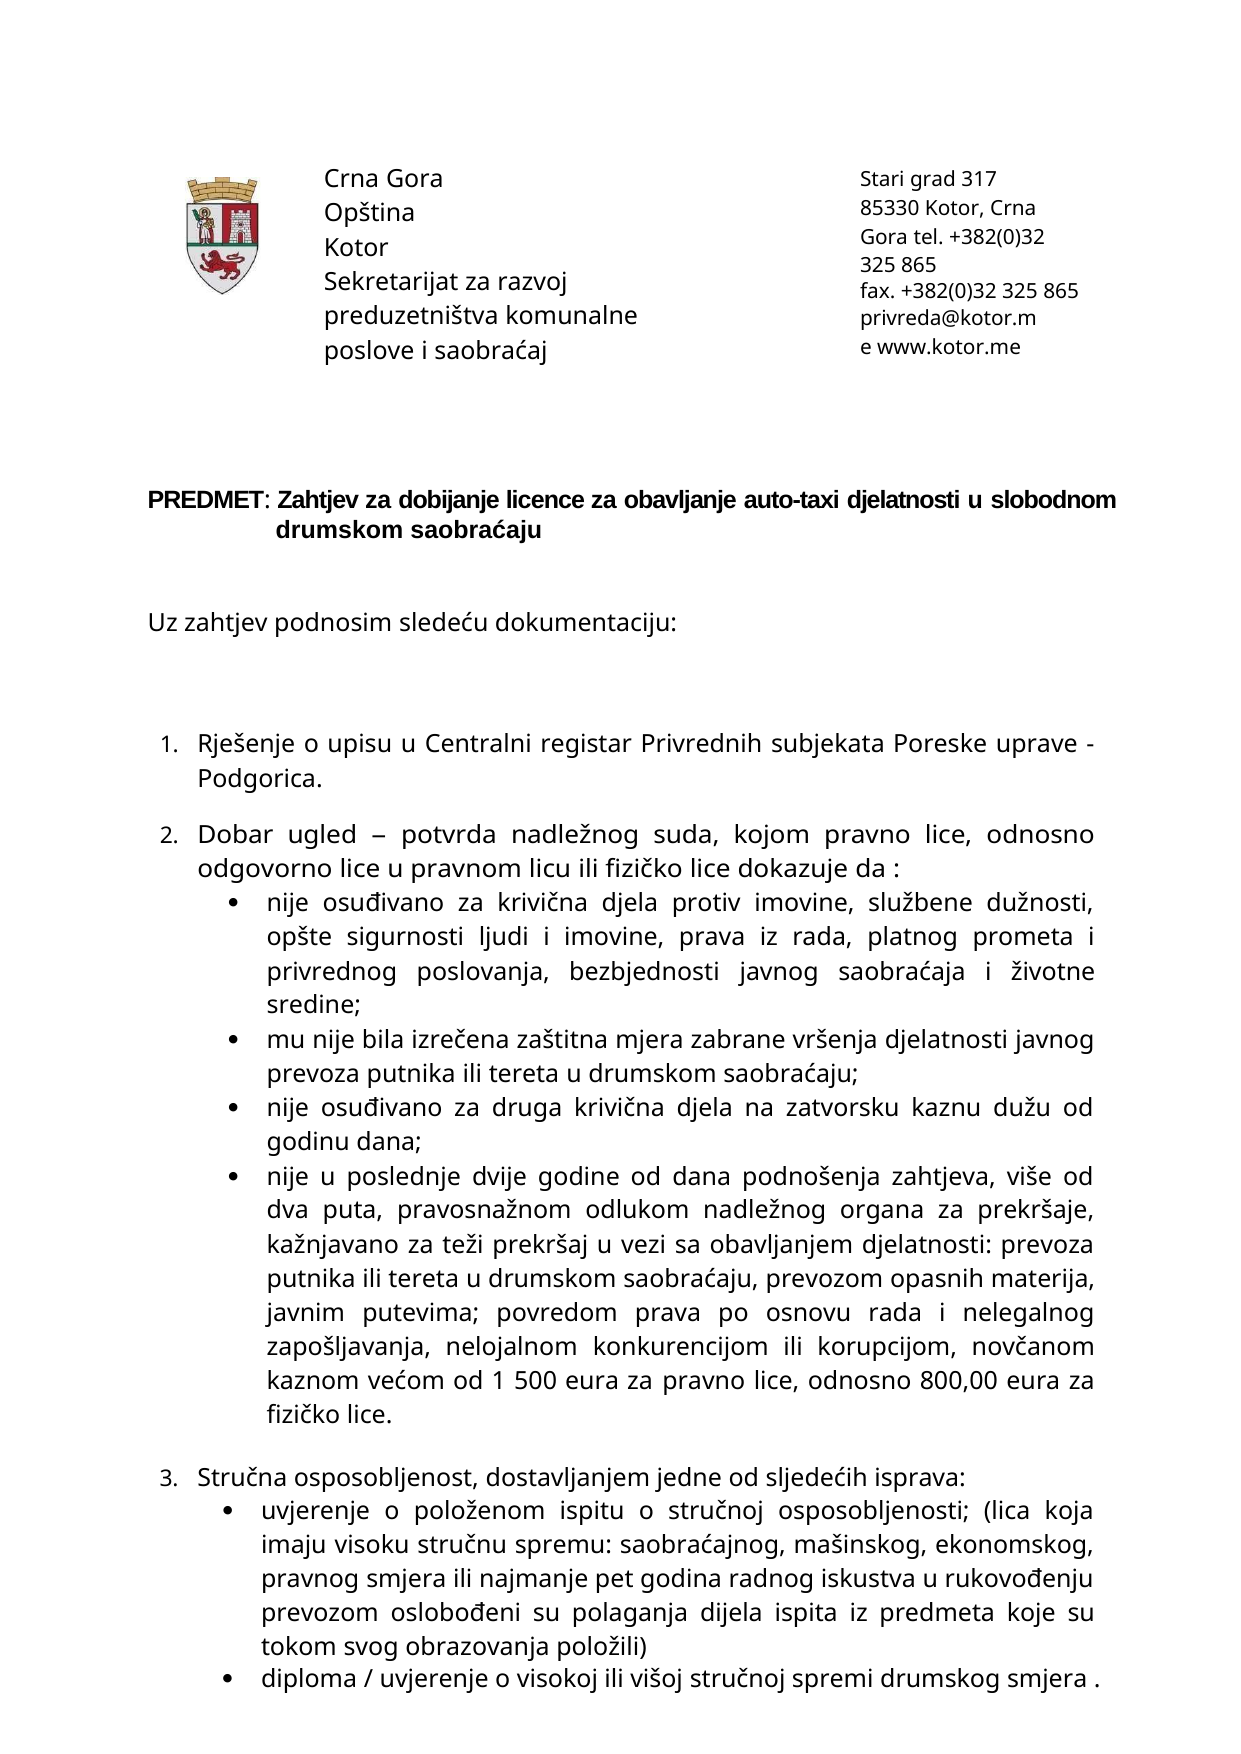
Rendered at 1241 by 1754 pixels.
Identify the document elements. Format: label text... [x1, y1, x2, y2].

list nije osuđivano za krivična djela protiv imovine, službene dužnosti, opšte sigurnosti ljudi i imovine, prava iz rada, platnog prometa i privrednog poslovanja, bezbjednosti javnog saobraćaja i životne sredine; [229, 885, 1095, 1021]
list diploma / uvjerenje o visokoj ili višoj stručnoj spremi drumskog smjera . [223, 1663, 1119, 1693]
list Stručna osposobljenost, dostavljanjem jedne od sljedećih isprava: [159, 1464, 1119, 1492]
title PREDMET: Zahtjev za dobijanje licence za obavljanje auto-taxi djelatnosti u slobodnom drumskom saobraćaju [147, 481, 1119, 544]
list Rješenje o upisu u Centralni registar Privrednih subjekata Poreske uprave - Podgorica. [159, 726, 1095, 794]
list uvjerenje o položenom ispitu o stručnoj osposobljenosti; (lica koja imaju visoku stručnu spremu: saobraćajnog, mašinskog, ekonomskog, pravnog smjera ili najmanje pet godina radnog iskustva u rukovođenju prevozom oslobođeni su polaganja dijela ispita iz predmeta koje su tokom svog obrazovanja položili) [223, 1492, 1095, 1663]
list mu nije bila izrečena zaštitna mjera zabrane vršenja djelatnosti javnog prevoza putnika ili tereta u drumskom saobraćaju; [229, 1021, 1095, 1090]
text Sekretarijat za razvoj preduzetništva komunalne poslove i saobraćaj [323, 263, 729, 366]
text 85330 Kotor, Crna Gora tel. +382(0)32 325 865 [860, 193, 1084, 279]
text privreda@kotor.me www.kotor.me [860, 303, 1038, 360]
text Stari grad 317 [860, 164, 1119, 193]
list nije u poslednje dvije godine od dana podnošenja zahtjeva, više od dva puta, pravosnažnom odlukom nadležnog organa za prekršaje, kažnjavano za teži prekršaj u vezi sa obavljanjem djelatnosti: prevoza putnika ili tereta u drumskom saobraćaju, prevozom opasnih materija, javnim putevima; povredom prava po osnovu rada i nelegalnog zapošljavanja, nelojalnom konkurencijom ili korupcijom, novčanom kaznom većom od 1 500 eura za pravno lice, odnosno 800,00 eura za fizičko lice. [229, 1158, 1095, 1431]
list nije osuđivano za druga krivična djela na zatvorsku kaznu dužu od godinu dana; [229, 1090, 1094, 1158]
list Dobar ugled – potvrda nadležnog suda, kojom pravno lice, odnosno odgovorno lice u pravnom licu ili fizičko lice dokazuje da : [159, 816, 1094, 885]
text Crna Gora Opština Kotor [323, 160, 478, 263]
text fax. +382(0)32 325 865 [860, 279, 1119, 303]
picture [184, 177, 261, 295]
text Uz zahtjev podnosim sledeću dokumentaciju: [147, 605, 1119, 639]
